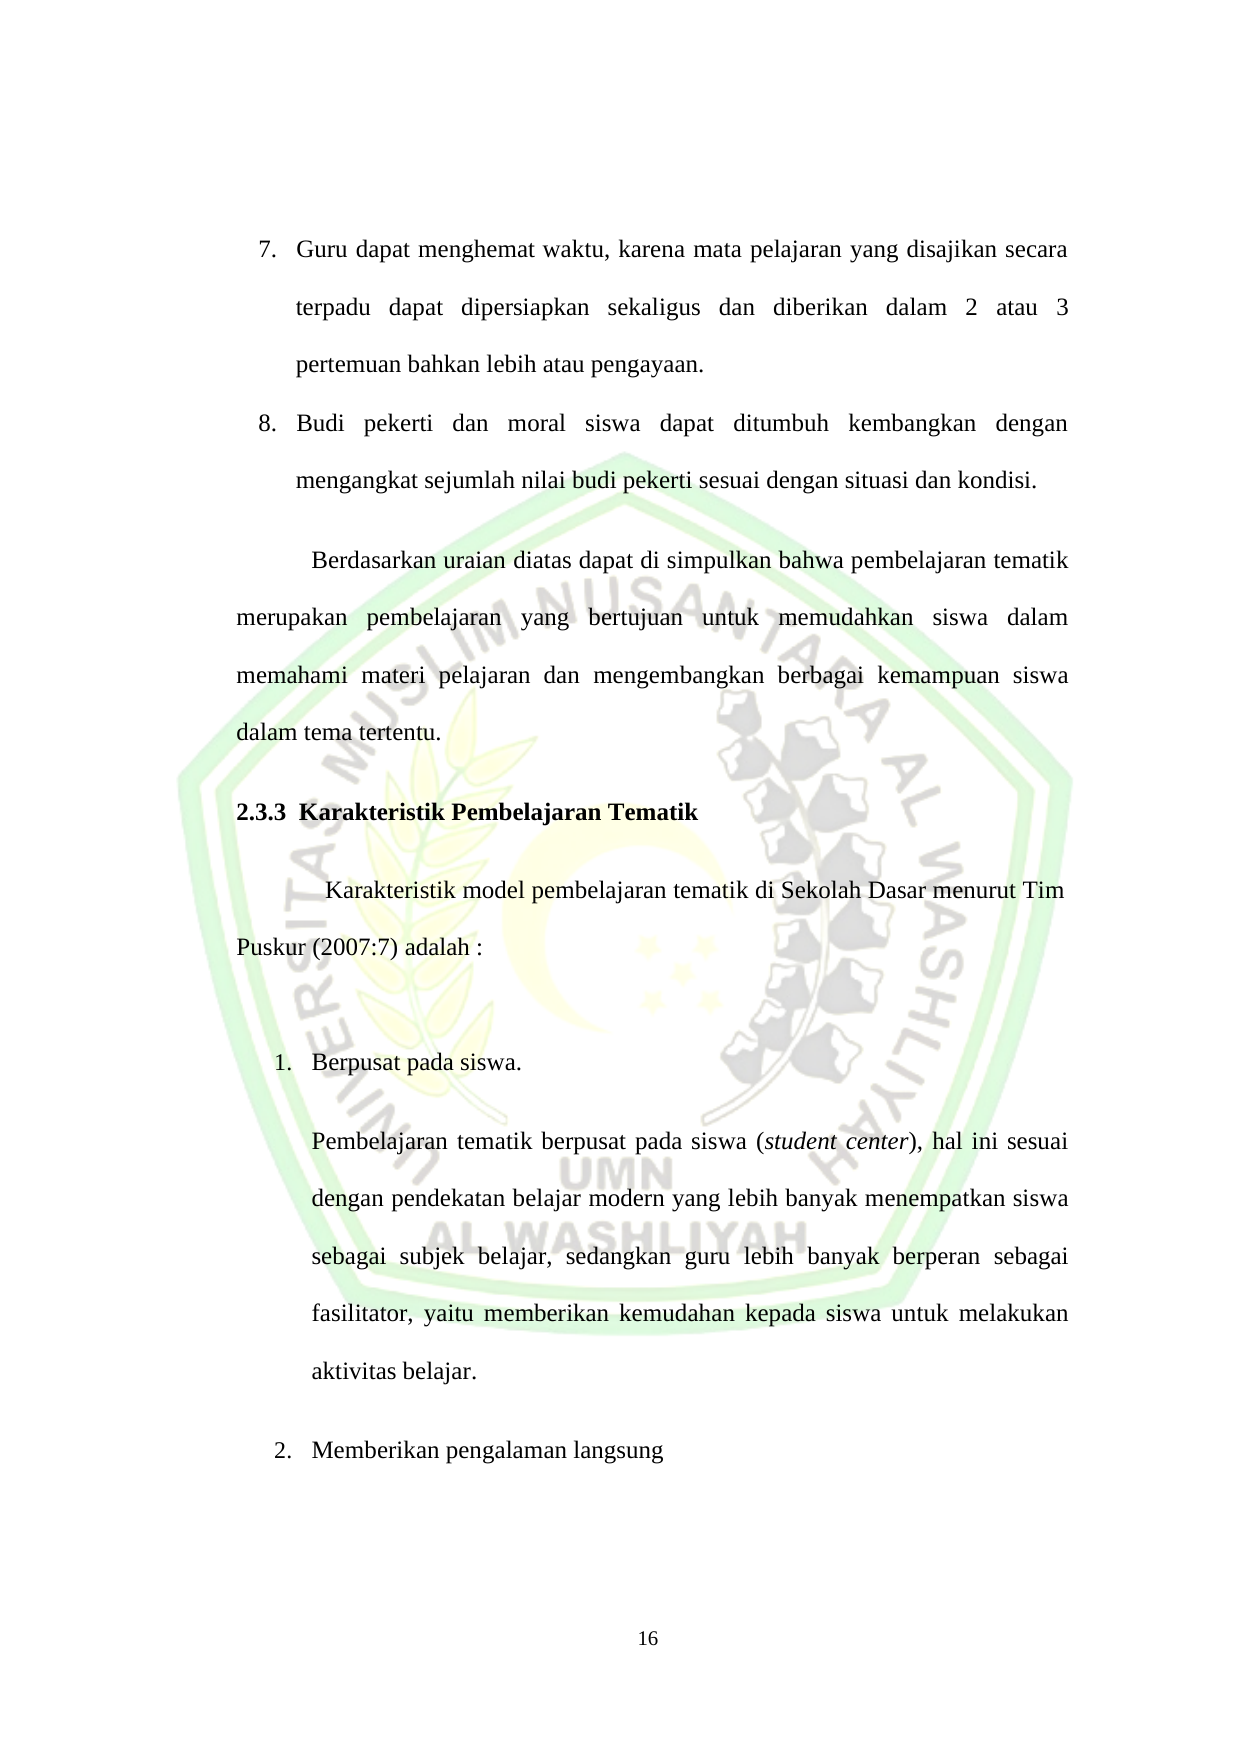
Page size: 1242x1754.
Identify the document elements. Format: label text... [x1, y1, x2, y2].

text 2.3.3 Karakteristik Pembelajaran Tematik [236, 797, 1075, 825]
text Berdasarkan uraian diatas dapat di simpulkan bahwa pembelajaran tematik merupakan pembelajaran yang bertujuan untuk memudahkan siswa dalam memahami materi pelajaran dan mengembangkan berbagai kemampuan siswa dalam tema tertentu. [236, 545, 1068, 746]
text 1. Berpusat pada siswa. [274, 1047, 1075, 1076]
text 2. Memberikan pengalaman langsung [274, 1435, 1075, 1464]
text 7. Guru dapat menghemat waktu, karena mata pelajaran yang disajikan secara terpadu dapat dipersiapkan sekaligus dan diberikan dalam 2 atau 3 pertemuan bahkan lebih atau pengayaan. [258, 234, 1068, 378]
text Puskur (2007:7) adalah : [236, 932, 1075, 961]
text Karakteristik model pembelajaran tematik di Sekolah Dasar menurut Tim [325, 875, 1075, 904]
text 8. Budi pekerti dan moral siswa dapat ditumbuh kembangkan dengan mengangkat sejumlah nilai budi pekerti sesuai dengan situasi dan kondisi. [258, 408, 1068, 494]
text Pembelajaran tematik berpusat pada siswa (student center), hal ini sesuai dengan pendekatan belajar modern yang lebih banyak menempatkan siswa sebagai subjek belajar, sedangkan guru lebih banyak berperan sebagai fasilitator, yaitu memberikan kemudahan kepada siswa untuk melakukan aktivitas belajar. [311, 1126, 1069, 1384]
